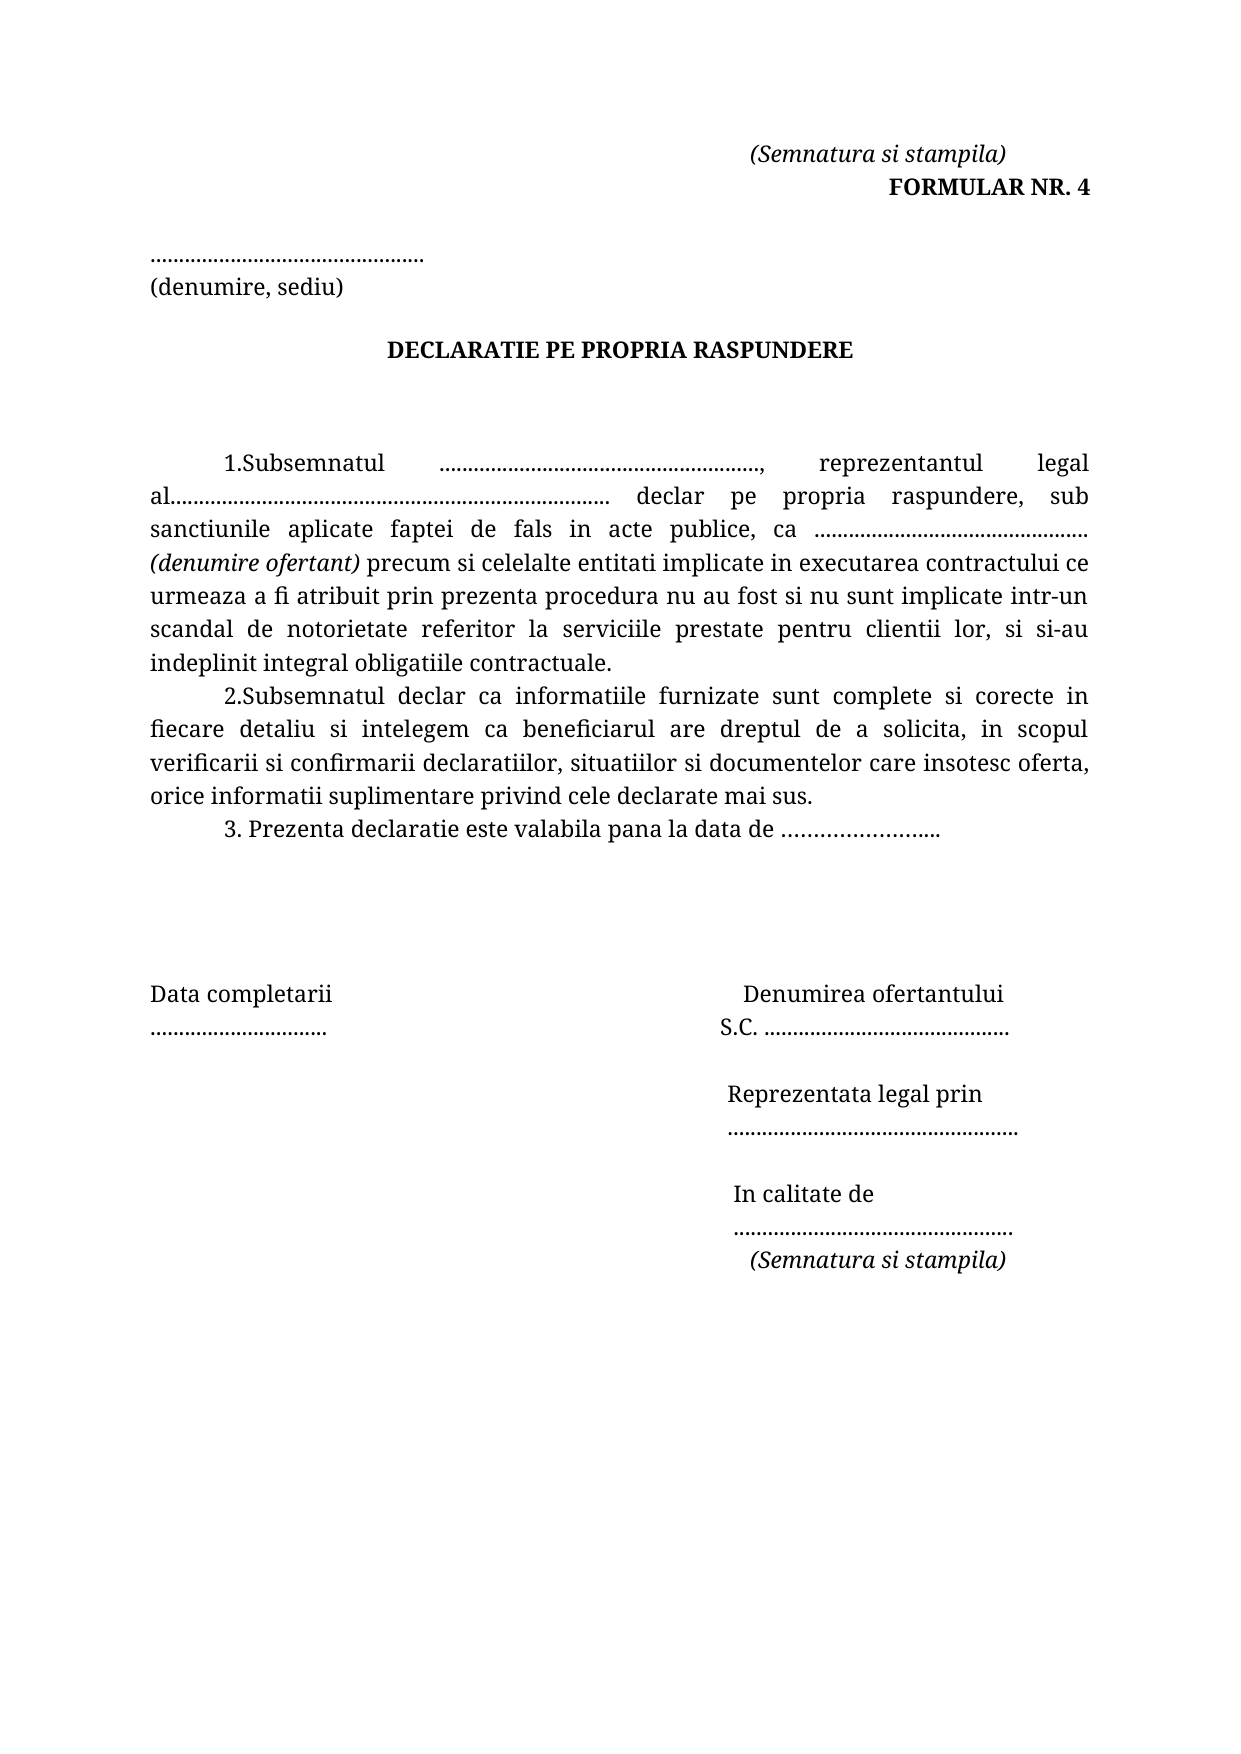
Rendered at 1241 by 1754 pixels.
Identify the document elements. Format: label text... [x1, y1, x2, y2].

text Data completarii Denumirea ofertantului [150, 976, 1090, 1009]
text ............................... S.C. ........................................... [150, 1009, 1090, 1042]
text ................................................ [150, 236, 1090, 269]
text In calitate de [150, 1176, 1090, 1209]
text ................................................... [150, 1109, 1090, 1142]
text 1.Subsemnatul ........................................................, reprezentantul legal al............................................................................. declar pe propria raspundere, sub sanctiunile aplicate faptei de fals in acte publice, ca ................................................ (denumire ofertant) precum si celelalte entitati implicate in executarea contractului ce urmeaza a fi atribuit prin prezenta procedura nu au fost si nu sunt implicate intr-un scandal de notorietate referitor la serviciile prestate pentru clientii lor, si si-au indeplinit integral obligatiile contractuale. [150, 444, 1090, 678]
text (denumire, sediu) [150, 269, 1090, 302]
text (Semnatura si stampila) [675, 136, 1090, 169]
text ................................................. [150, 1209, 1090, 1242]
text (Semnatura si stampila) [675, 1242, 1090, 1276]
text 2.Subsemnatul declar ca informatiile furnizate sunt complete si corecte in fiecare detaliu si intelegem ca beneficiarul are dreptul de a solicita, in scopul verificarii si confirmarii declaratiilor, situatiilor si documentelor care insotesc oferta, orice informatii suplimentare privind cele declarate mai sus. [150, 678, 1090, 811]
text 3. Prezenta declaratie este valabila pana la data de ………………….... [150, 811, 1090, 844]
text DECLARATIE PE PROPRIA RASPUNDERE [150, 334, 1090, 365]
text Reprezentata legal prin [150, 1076, 1090, 1109]
text FORMULAR NR. 4 [150, 169, 1090, 202]
